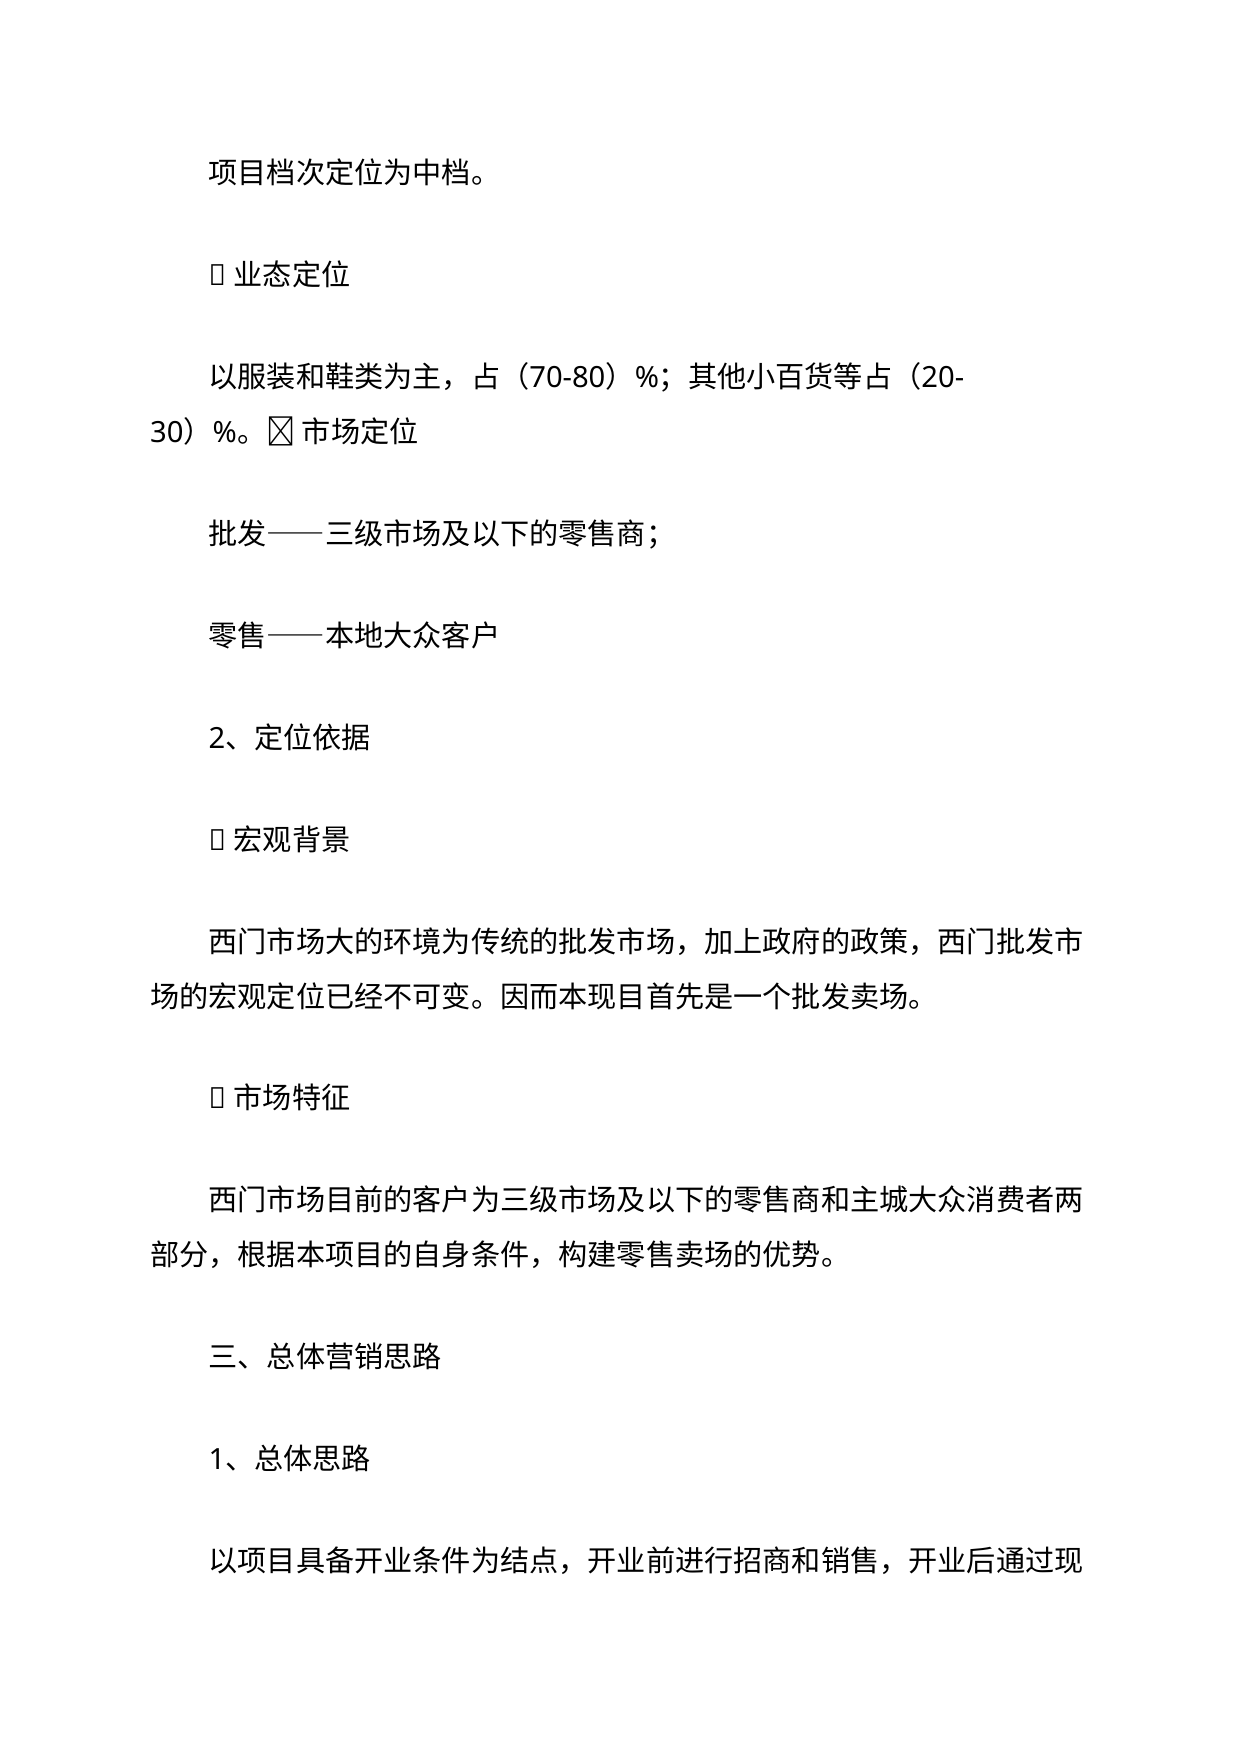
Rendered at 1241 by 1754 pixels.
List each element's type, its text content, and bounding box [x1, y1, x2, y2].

text 三、总体营销思路 [150, 1333, 1090, 1376]
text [150, 1537, 1090, 1579]
text  宏观背景 [150, 816, 1090, 859]
text 零售——本地大众客户 [150, 612, 1090, 655]
text  市场特征 [150, 1075, 1090, 1117]
text 2、定位依据 [150, 714, 1090, 757]
text 西门市场大的环境为传统的批发市场，加上政府的政策，西门批发市场的宏观定位已经不可变。因而本现目首先是一个批发卖场。 [150, 918, 1090, 1015]
text 批发——三级市场及以下的零售商； [150, 511, 1090, 553]
text 项目档次定位为中档。 [150, 150, 1090, 192]
text 以服装和鞋类为主，占（70-80）%；其他小百货等占（20-30）%。 市场定位 [150, 354, 1090, 451]
text 西门市场目前的客户为三级市场及以下的零售商和主城大众消费者两部分，根据本项目的自身条件，构建零售卖场的优势。 [150, 1177, 1090, 1274]
text  业态定位 [150, 252, 1090, 294]
text 1、总体思路 [150, 1435, 1090, 1478]
